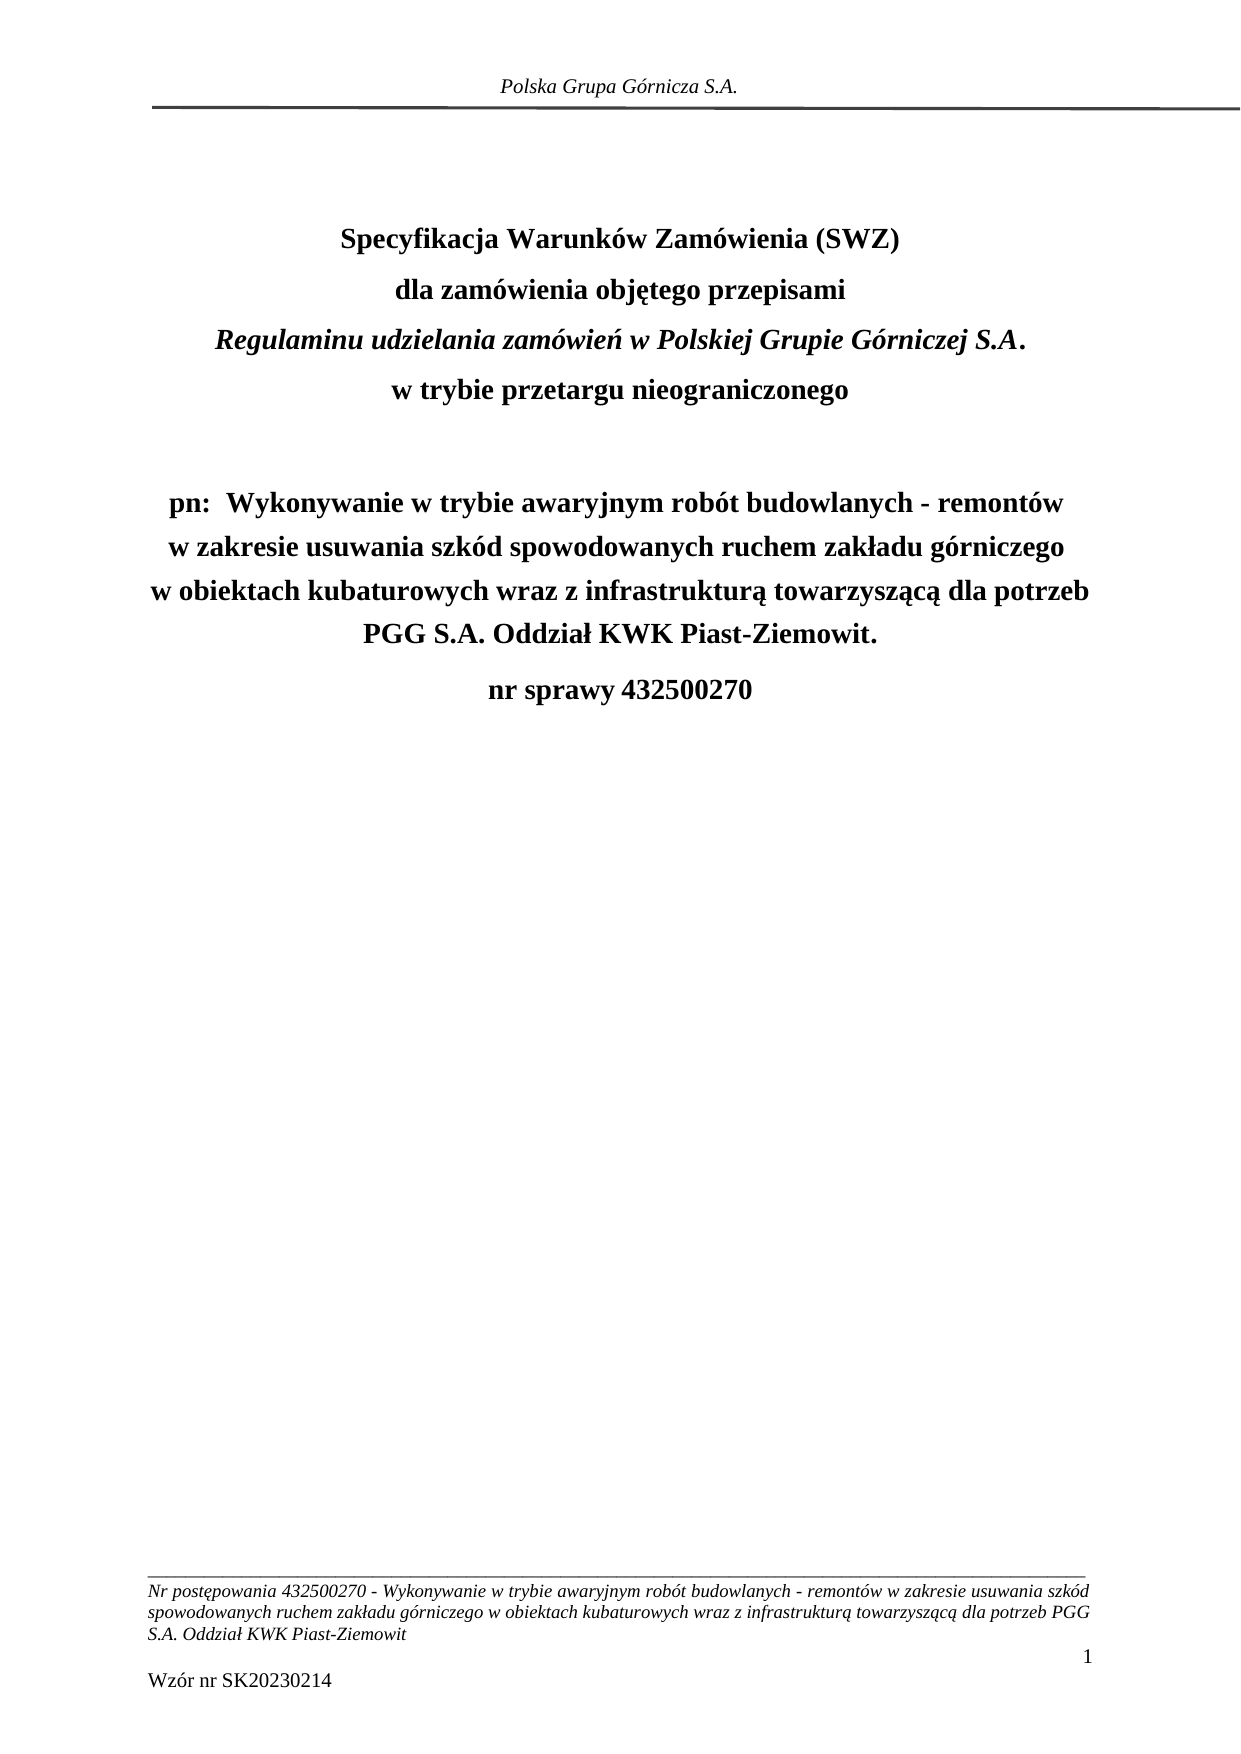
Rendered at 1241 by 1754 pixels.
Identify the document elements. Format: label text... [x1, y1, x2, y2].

text Regulaminu udzielania zamówień w Polskiej Grupie Górniczej S.A. [148, 322, 1093, 356]
text pn: Wykonywanie w trybie awaryjnym robót budowlanych - remontów w zakresie usuwania szkód spowodowanych ruchem zakładu górniczego w obiektach kubaturowych wraz z infrastrukturą towarzyszącą dla potrzeb PGG S.A. Oddział KWK Piast-Ziemowit. [148, 486, 1093, 650]
text nr sprawy 432500270 [148, 672, 1093, 706]
text dla zamówienia objętego przepisami [148, 272, 1093, 305]
text Specyfikacja Warunków Zamówienia (SWZ) [148, 222, 1093, 255]
text w trybie przetargu nieograniczonego [148, 372, 1093, 406]
